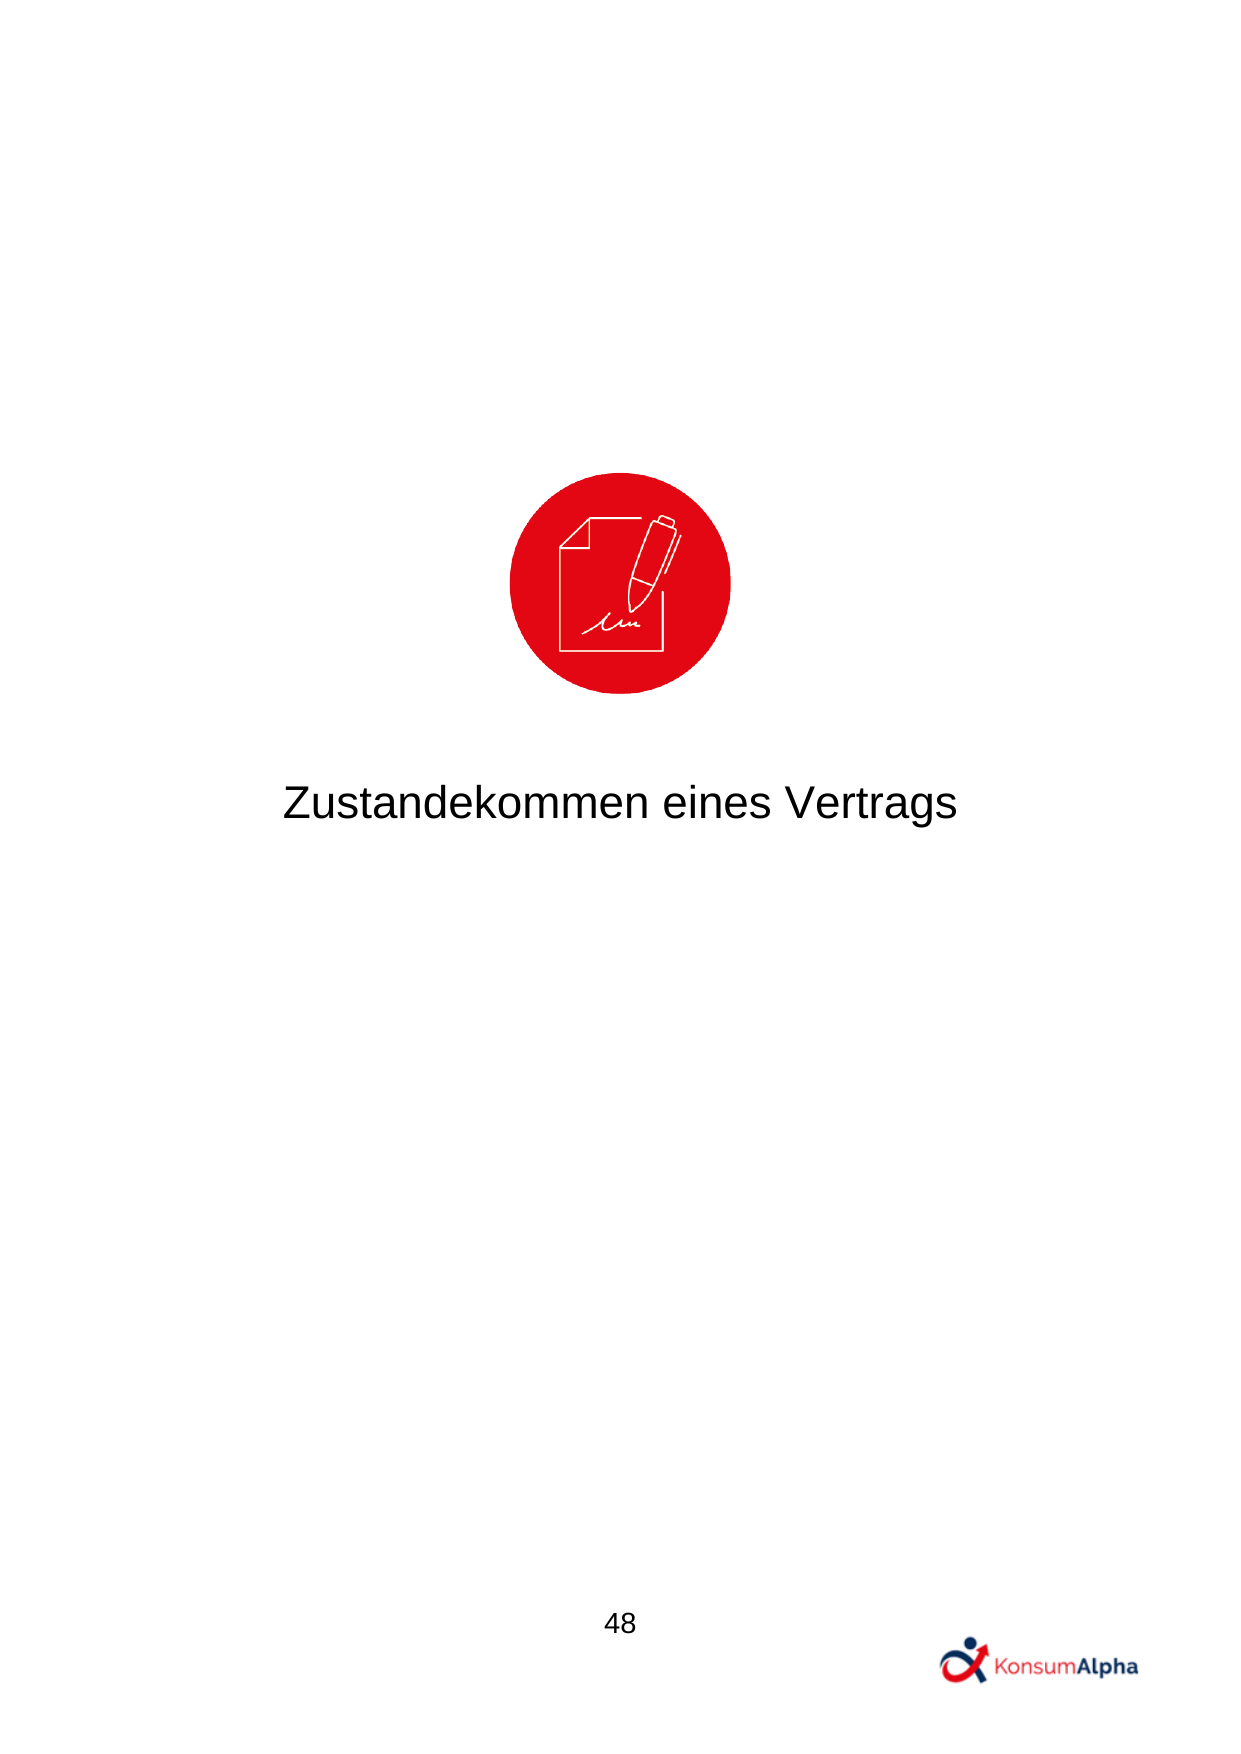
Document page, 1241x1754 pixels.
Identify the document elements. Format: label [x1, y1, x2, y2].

picture [931, 1634, 1152, 1700]
picture [509, 472, 731, 694]
